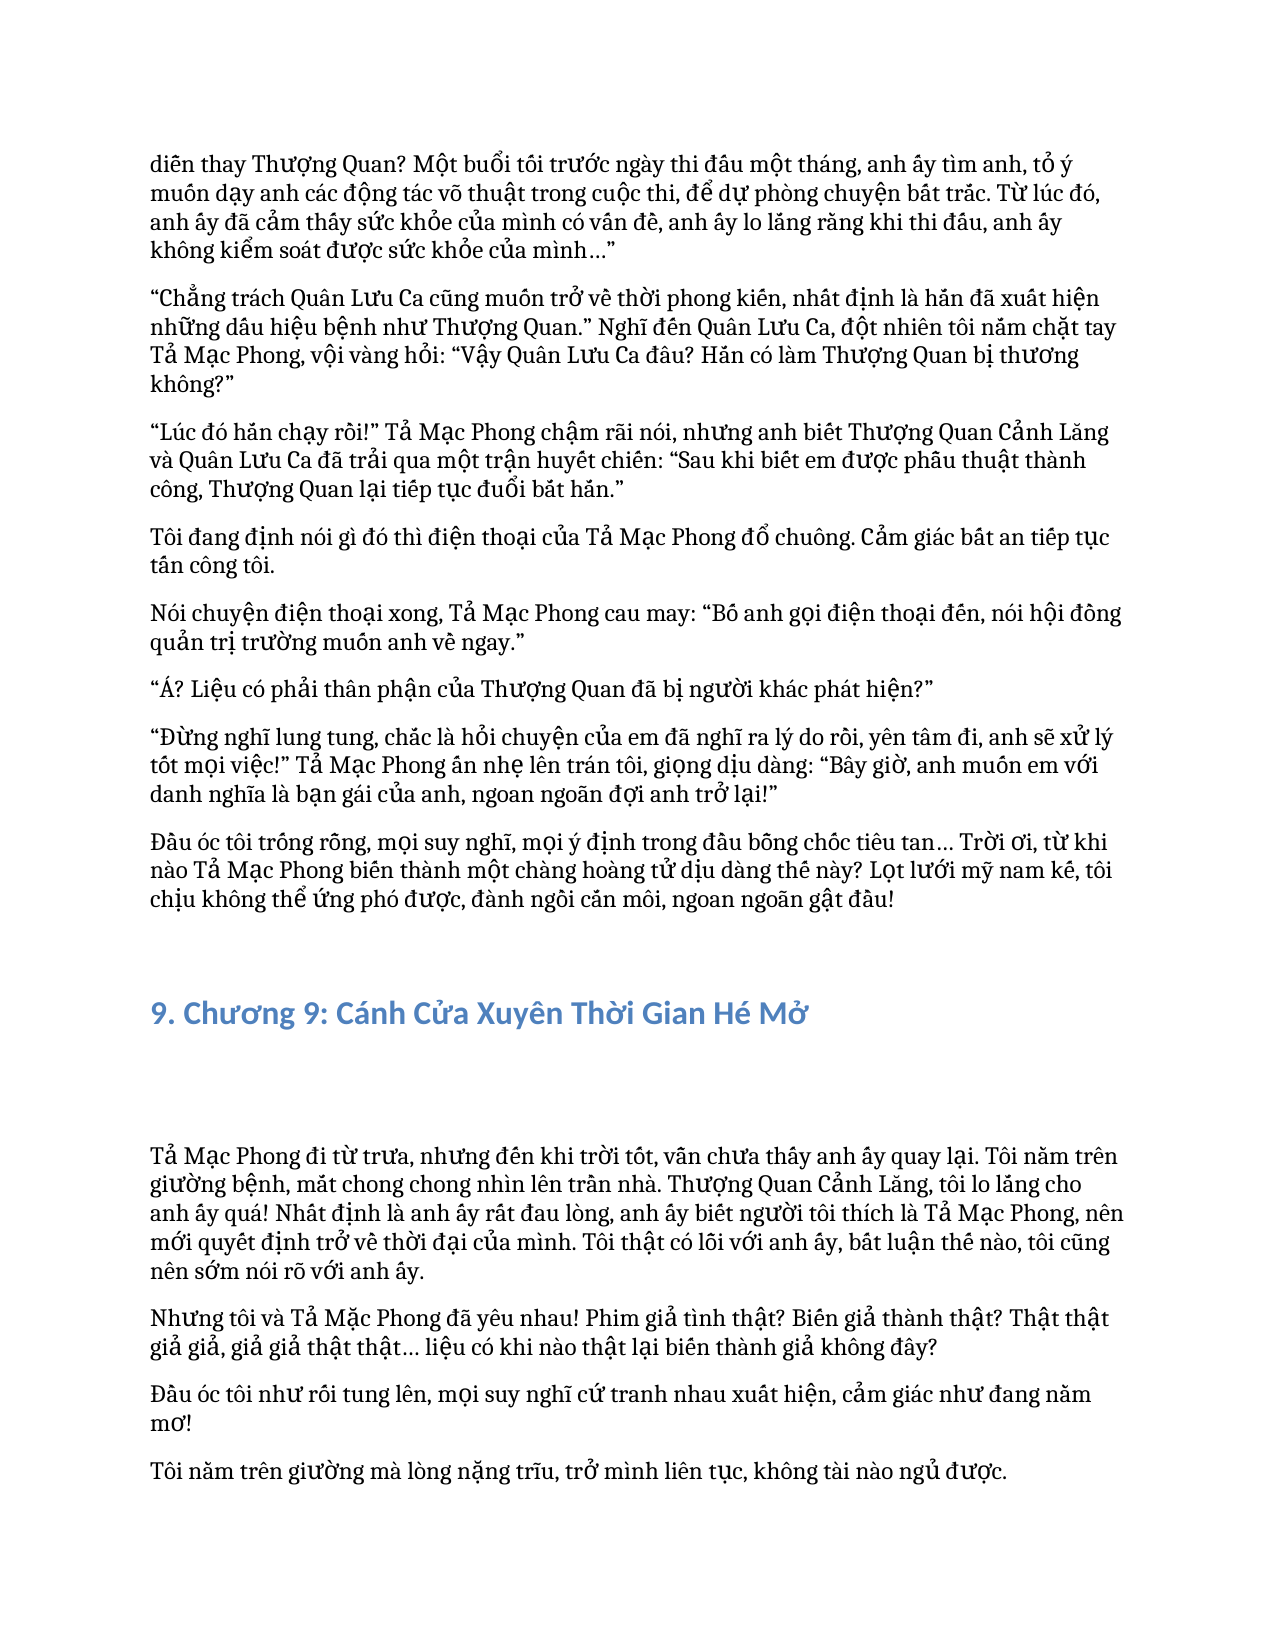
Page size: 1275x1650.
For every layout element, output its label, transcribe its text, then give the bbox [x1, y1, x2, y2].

text Tả Mạc Phong đi từ trưa, nhưng đến khi trời tốt, vẫn chưa thấy anh ấy quay lại. Tôi nằm trên giường bệnh, mắt chong chong nhìn lên trần nhà. Thượng Quan Cảnh Lăng, tôi lo lắng cho anh ấy quá! Nhất định là anh ấy rất đau lòng, anh ấy biết người tôi thích là Tả Mạc Phong, nên mới quyết định trở về thời đại của mình. Tôi thật có lỗi với anh ấy, bất luận thế nào, tôi cũng nên sớm nói rõ với anh ấy. [150, 1142, 1125, 1285]
text Nhưng tôi và Tả Mặc Phong đã yêu nhau! Phim giả tình thật? Biến giả thành thật? Thật thật giả giả, giả giả thật thật… liệu có khi nào thật lại biến thành giả không đây? [150, 1304, 1125, 1362]
text Tôi nằm trên giường mà lòng nặng trĩu, trở mình liên tục, không tài nào ngủ được. [150, 1457, 1125, 1485]
text “Lúc đó hắn chạy rồi!” Tả Mạc Phong chậm rãi nói, nhưng anh biết Thượng Quan Cảnh Lăng và Quân Lưu Ca đã trải qua một trận huyết chiến: “Sau khi biết em được phẫu thuật thành công, Thượng Quan lại tiếp tục đuổi bắt hắn.” [150, 417, 1125, 504]
text Đầu óc tôi như rối tung lên, mọi suy nghĩ cứ tranh nhau xuất hiện, cảm giác như đang nằm mơ! [150, 1380, 1125, 1438]
text Nói chuyện điện thoại xong, Tả Mạc Phong cau may: “Bố anh gọi điện thoại đến, nói hội đồng quản trị trường muốn anh về ngay.” [150, 599, 1125, 656]
text “Á? Liệu có phải thân phận của Thượng Quan đã bị người khác phát hiện?” [150, 675, 1125, 704]
text “Chẳng trách Quân Lưu Ca cũng muốn trở về thời phong kiến, nhất định là hắn đã xuất hiện những dấu hiệu bệnh như Thượng Quan.” Nghĩ đến Quân Lưu Ca, đột nhiên tôi nắm chặt tay Tả Mạc Phong, vội vàng hỏi: “Vậy Quân Lưu Ca đâu? Hắn có làm Thượng Quan bị thương không?” [150, 284, 1125, 399]
text “Đừng nghĩ lung tung, chắc là hỏi chuyện của em đã nghĩ ra lý do rồi, yên tâm đi, anh sẽ xử lý tốt mọi việc!” Tả Mạc Phong ấn nhẹ lên trán tôi, giọng dịu dàng: “Bây giờ, anh muốn em với danh nghĩa là bạn gái của anh, ngoan ngoãn đợi anh trở lại!” [150, 722, 1125, 809]
text Đầu óc tôi trống rỗng, mọi suy nghĩ, mọi ý định trong đầu bỗng chốc tiêu tan… Trời ơi, từ khi nào Tả Mạc Phong biến thành một chàng hoàng tử dịu dàng thế này? Lọt lưới mỹ nam kế, tôi chịu không thể ứng phó được, đành ngồi cắn môi, ngoan ngoãn gật đầu! [150, 827, 1125, 971]
subtitle 9. Chương 9: Cánh Cửa Xuyên Thời Gian Hé Mở [150, 992, 1125, 1033]
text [150, 150, 1125, 265]
text Tôi đang định nói gì đó thì điện thoại của Tả Mạc Phong đổ chuông. Cảm giác bất an tiếp tục tấn công tôi. [150, 522, 1125, 580]
